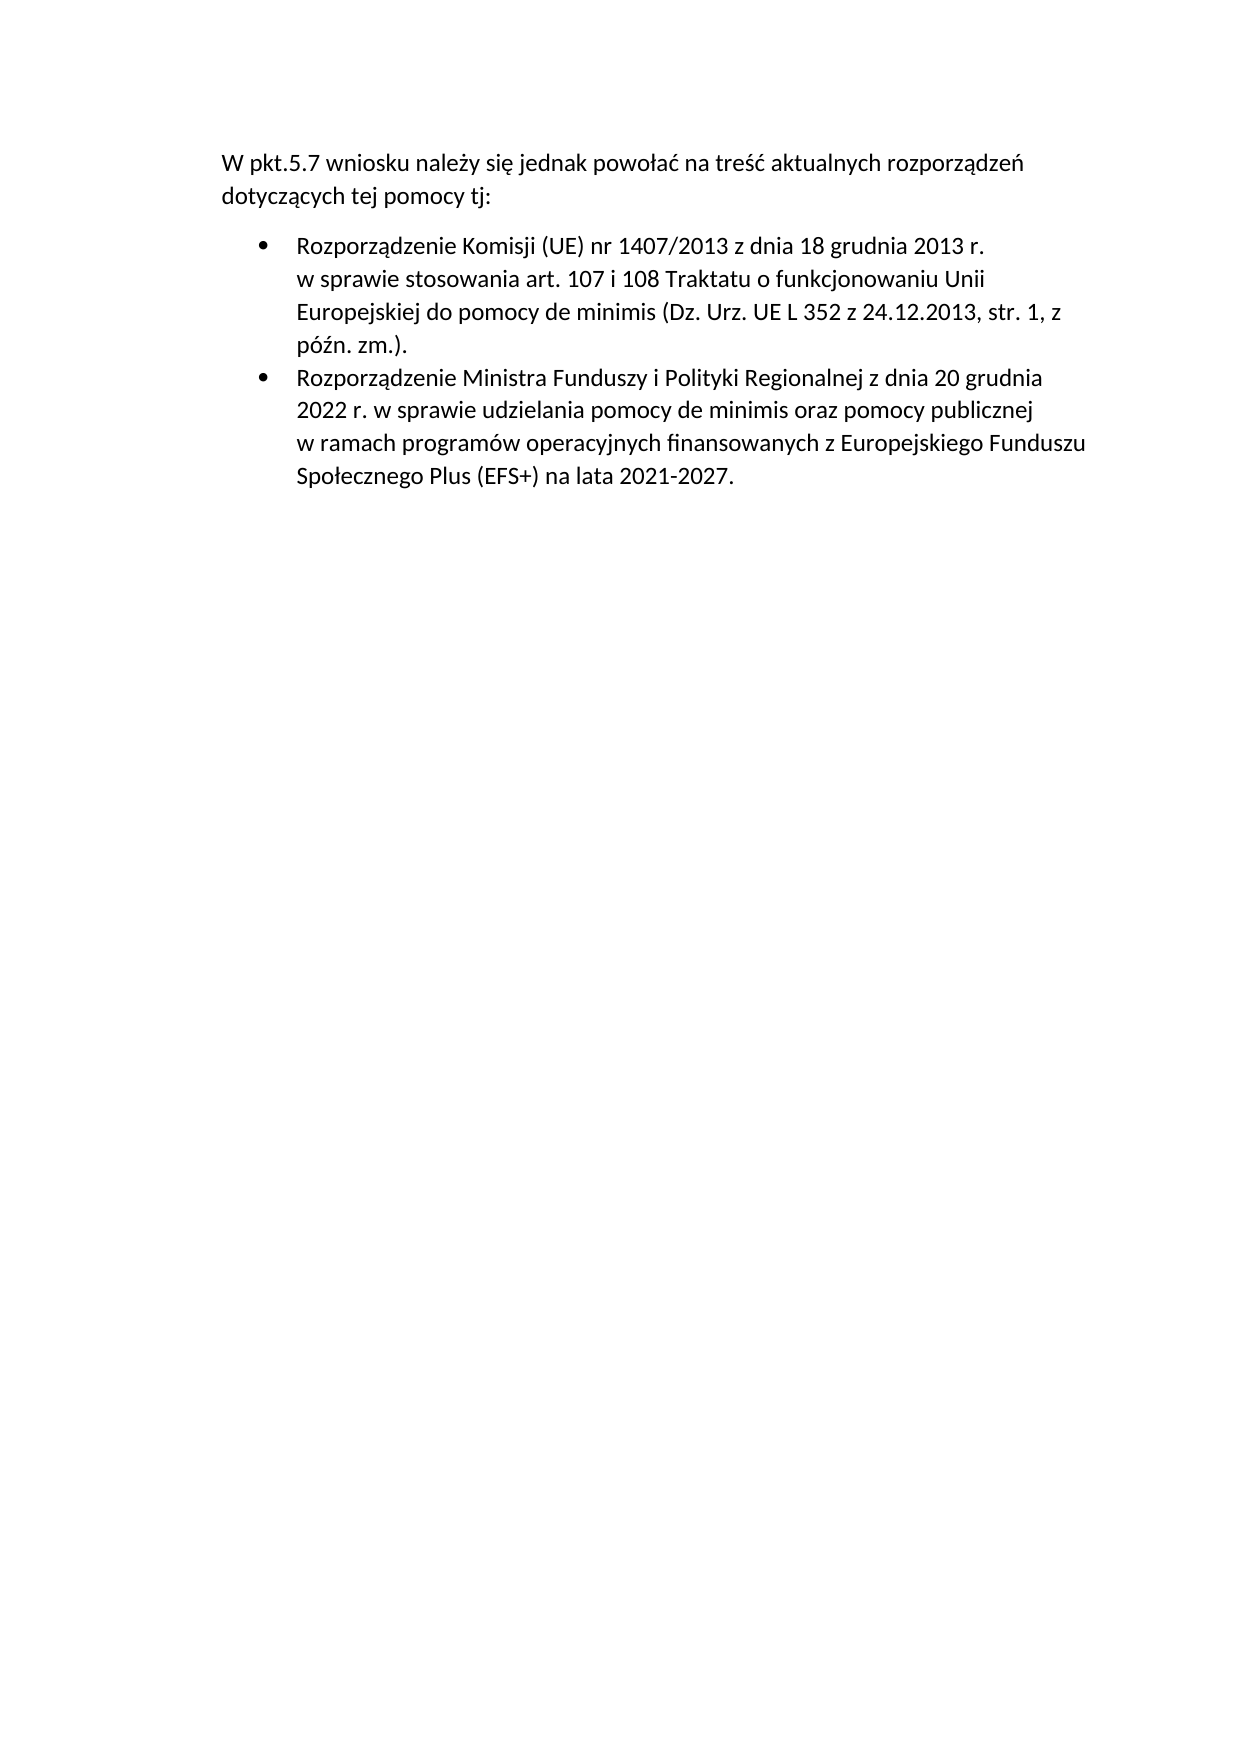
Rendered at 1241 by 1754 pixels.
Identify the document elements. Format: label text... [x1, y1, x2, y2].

list Rozporządzenie Komisji (UE) nr 1407/2013 z dnia 18 grudnia 2013 r. w sprawie stosowania art. 107 i 108 Traktatu o funkcjonowaniu Unii Europejskiej do pomocy de minimis (Dz. Urz. UE L 352 z 24.12.2013, str. 1, z późn. zm.). [259, 230, 1093, 359]
text W pkt.5.7 wniosku należy się jednak powołać na treść aktualnych rozporządzeń dotyczących tej pomocy tj: [221, 148, 1093, 211]
list Rozporządzenie Ministra Funduszy i Polityki Regionalnej z dnia 20 grudnia 2022 r. w sprawie udzielania pomocy de minimis oraz pomocy publicznej w ramach programów operacyjnych finansowanych z Europejskiego Funduszu Społecznego Plus (EFS+) na lata 2021-2027. [259, 362, 1093, 491]
